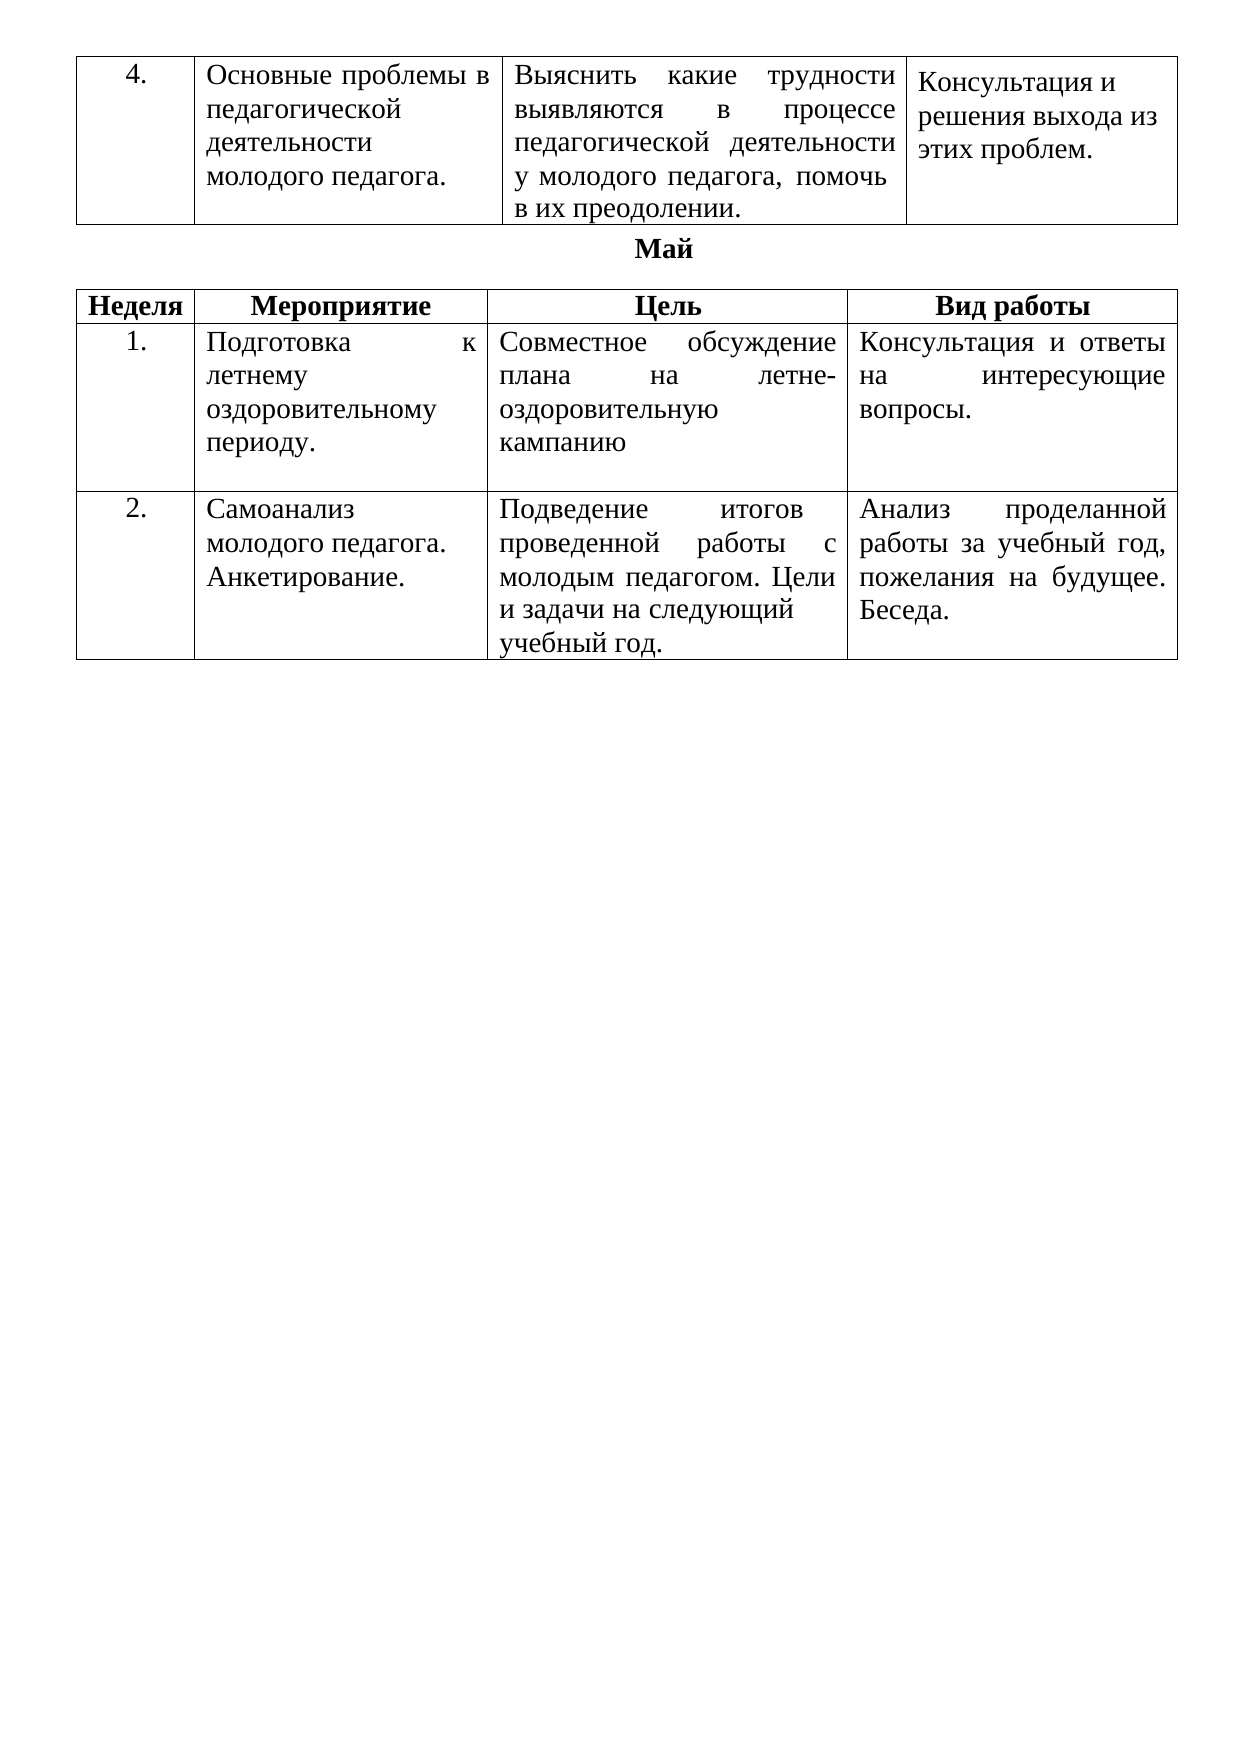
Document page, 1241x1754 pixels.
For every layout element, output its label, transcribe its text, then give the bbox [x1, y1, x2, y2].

table_cell 2. [77, 492, 194, 659]
table_cell Основные проблемы в педагогической деятельности молодого педагога. [195, 57, 502, 224]
table_cell Выяснить какие трудности выявляются в процессе педагогической деятельности у молодого педагога, помочь в их преодолении. [503, 57, 906, 224]
text Май [167, 231, 1160, 265]
table_header Цель [488, 290, 847, 323]
table_cell Консультация и ответы на интересующие вопросы. [848, 324, 1177, 491]
table_header Неделя [77, 290, 194, 323]
table_header Вид работы [848, 290, 1177, 323]
table_cell 4. [77, 57, 194, 224]
table_cell Самоанализ молодого педагога. Анкетирование. [195, 492, 487, 659]
table_cell Подведение итогов проведенной работы с молодым педагогом. Цели и задачи на следующий учебный год. [488, 492, 847, 659]
table_cell Консультация и решения выхода из этих проблем. [907, 57, 1177, 224]
table_cell Совместное обсуждение плана на летне- оздоровительную кампанию [488, 324, 847, 491]
table_header Мероприятие [195, 290, 487, 323]
table_cell Анализ проделанной работы за учебный год, пожелания на будущее. Беседа. [848, 492, 1177, 659]
table_cell 1. [77, 324, 194, 491]
table_cell Подготовка к летнему оздоровительному периоду. [195, 324, 487, 491]
